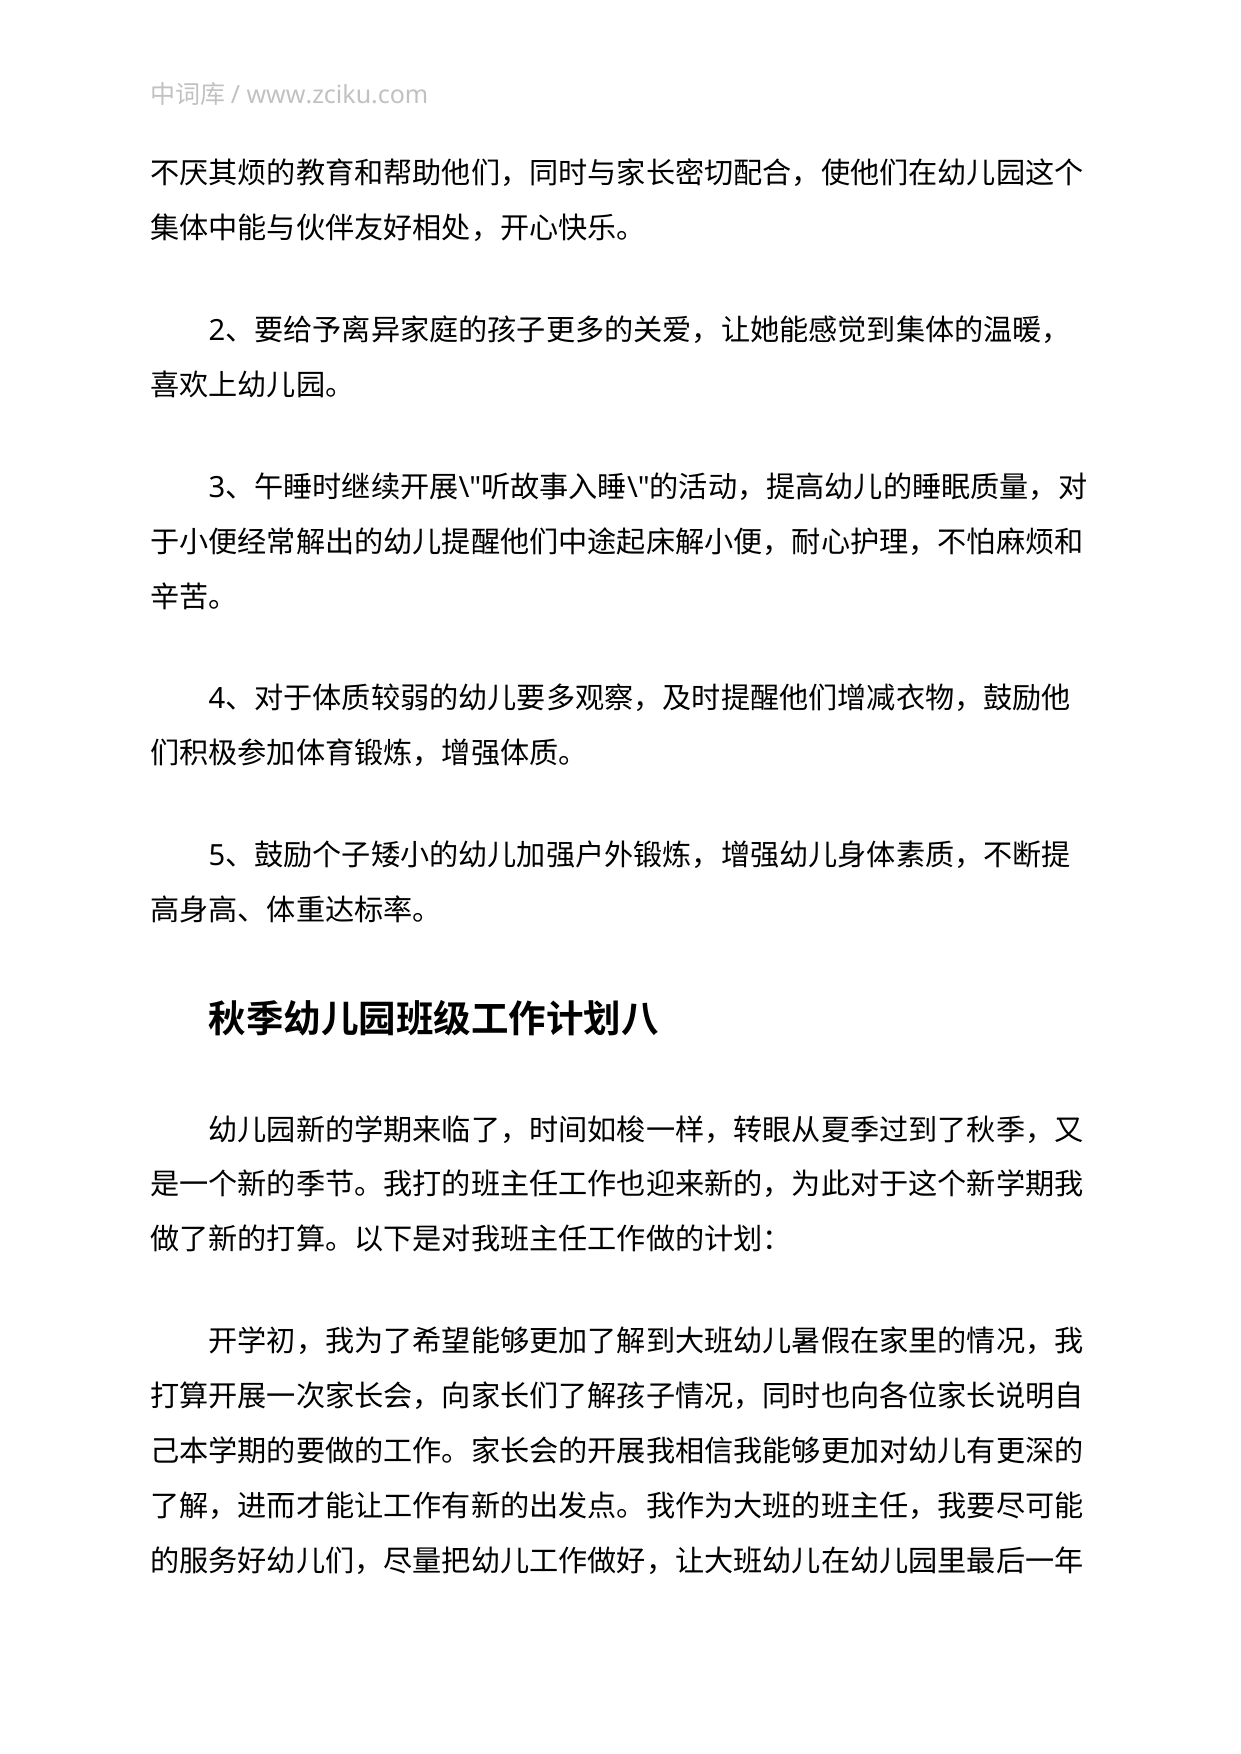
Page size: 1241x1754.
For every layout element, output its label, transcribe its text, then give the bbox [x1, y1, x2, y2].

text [150, 1318, 1090, 1579]
text 4、对于体质较弱的幼儿要多观察，及时提醒他们增减衣物，鼓励他们积极参加体育锻炼，增强体质。 [150, 675, 1090, 772]
text 幼儿园新的学期来临了，时间如梭一样，转眼从夏季过到了秋季，又是一个新的季节。我打的班主任工作也迎来新的，为此对于这个新学期我做了新的打算。以下是对我班主任工作做的计划： [150, 1106, 1090, 1258]
text 3、午睡时继续开展\"听故事入睡\"的活动，提高幼儿的睡眠质量，对于小便经常解出的幼儿提醒他们中途起床解小便，耐心护理，不怕麻烦和辛苦。 [150, 463, 1090, 616]
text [150, 150, 1090, 247]
text 5、鼓励个子矮小的幼儿加强户外锻炼，增强幼儿身体素质，不断提高身高、体重达标率。 [150, 832, 1090, 929]
text 2、要给予离异家庭的孩子更多的关爱，让她能感觉到集体的温暖，喜欢上幼儿园。 [150, 307, 1090, 404]
text 秋季幼儿园班级工作计划八 [150, 989, 1090, 1043]
